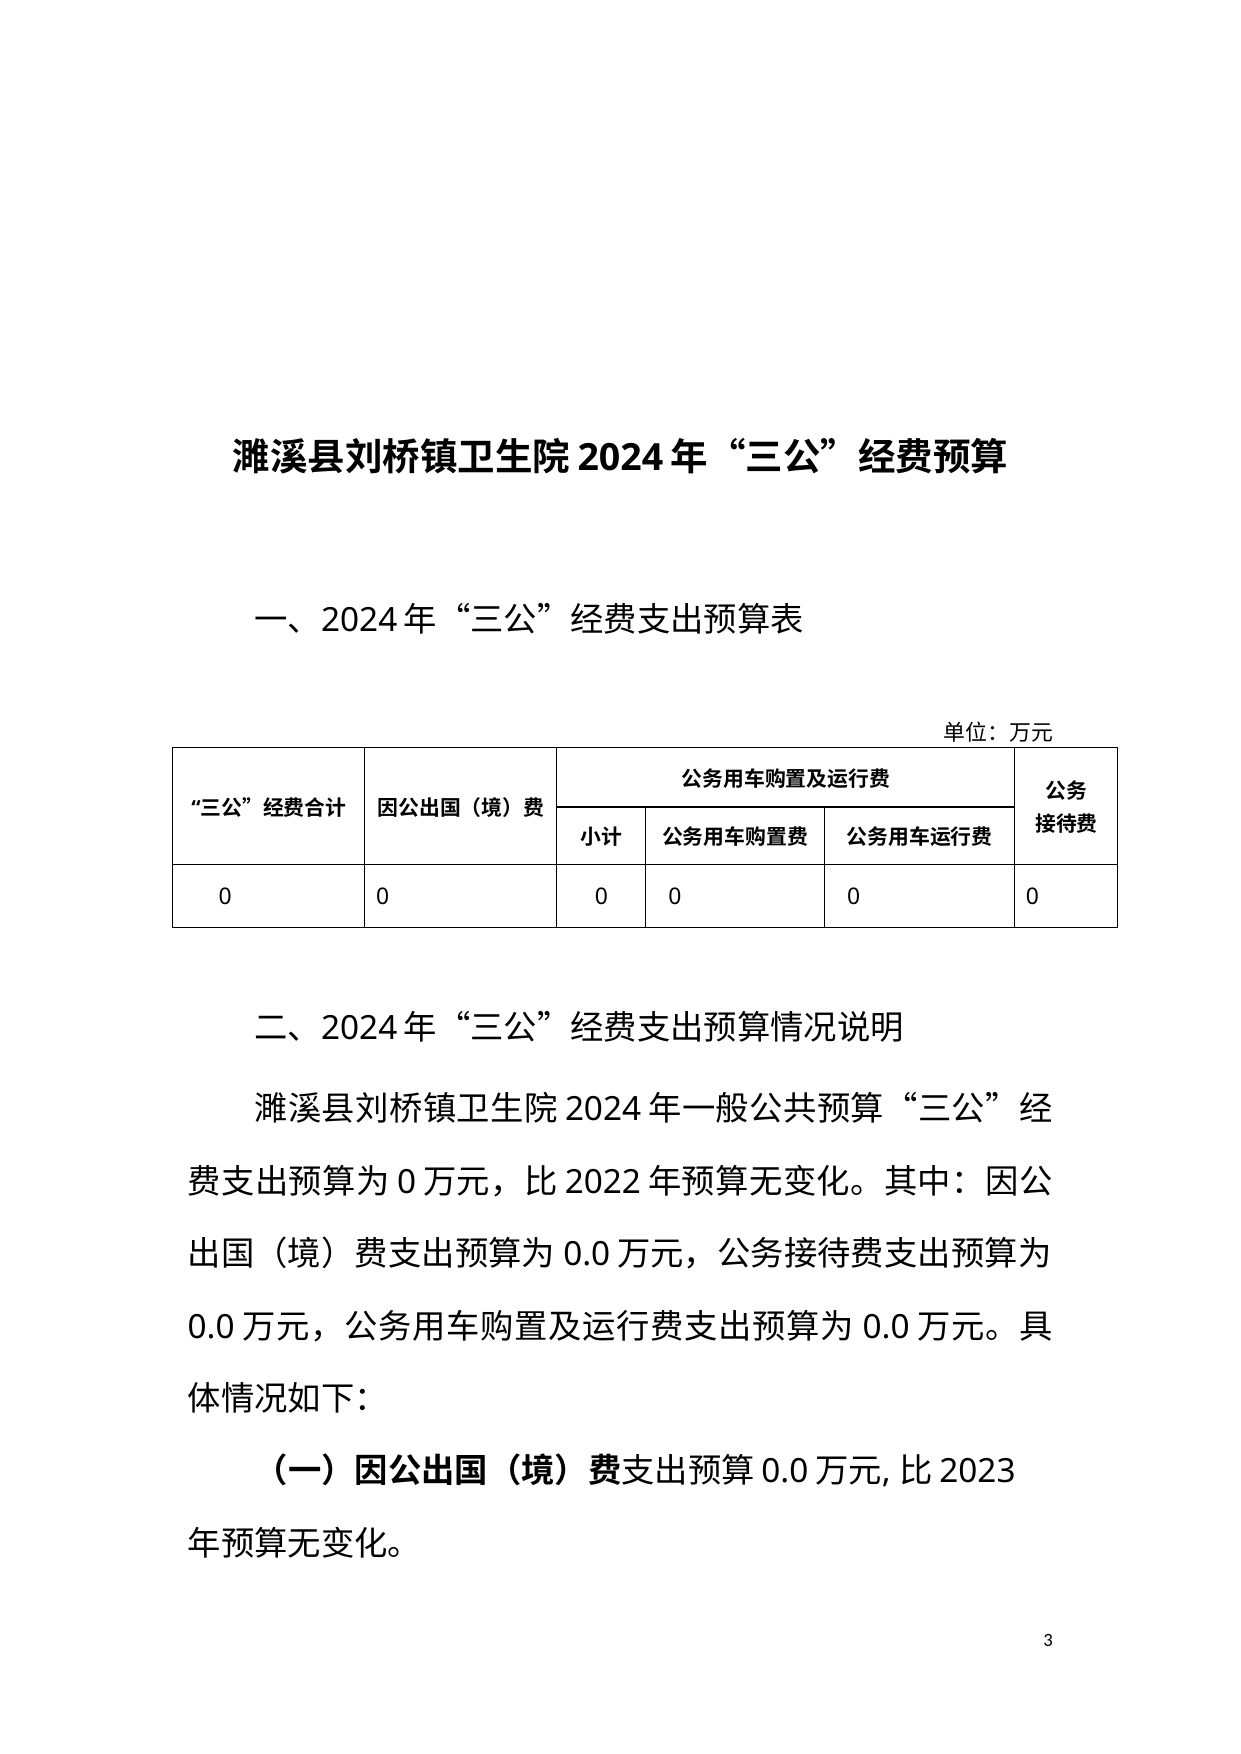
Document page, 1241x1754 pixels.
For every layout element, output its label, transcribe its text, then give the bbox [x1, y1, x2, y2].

table_cell 公务用车购置费 [646, 808, 824, 864]
text 一、2024年“三公”经费支出预算表 [187, 584, 1053, 649]
table_cell 0 [365, 865, 556, 927]
text 濉溪县刘桥镇卫生院2024年“三公”经费预算 [187, 422, 1053, 487]
text 濉溪县刘桥镇卫生院2024年一般公共预算“三公”经费支出预算为0万元，比2022年预算无变化。其中：因公出国（境）费支出预算为0.0万元，公务接待费支出预算为0.0万元，公务用车购置及运行费支出预算为0.0万元。具体情况如下： [187, 1082, 1053, 1420]
text 二、2024年“三公”经费支出预算情况说明 [187, 993, 1053, 1058]
table_header “三公”经费合计 [173, 748, 364, 864]
table_cell 0 [646, 865, 824, 927]
table_cell 0 [1015, 865, 1117, 927]
table_cell 0 [557, 865, 645, 927]
text （一）因公出国（境）费支出预算0.0万元, 比2023年预算无变化。 [187, 1444, 1053, 1565]
table_cell 小计 [557, 808, 645, 864]
table_header 公务 接待费 [1015, 748, 1117, 864]
table_cell 公务用车运行费 [825, 808, 1014, 864]
table_cell 0 [173, 865, 364, 927]
text 单位：万元 [187, 714, 1053, 747]
table_header 公务用车购置及运行费 [557, 748, 1014, 806]
table_header 因公出国（境）费 [365, 748, 556, 864]
table_cell 0 [825, 865, 1014, 927]
